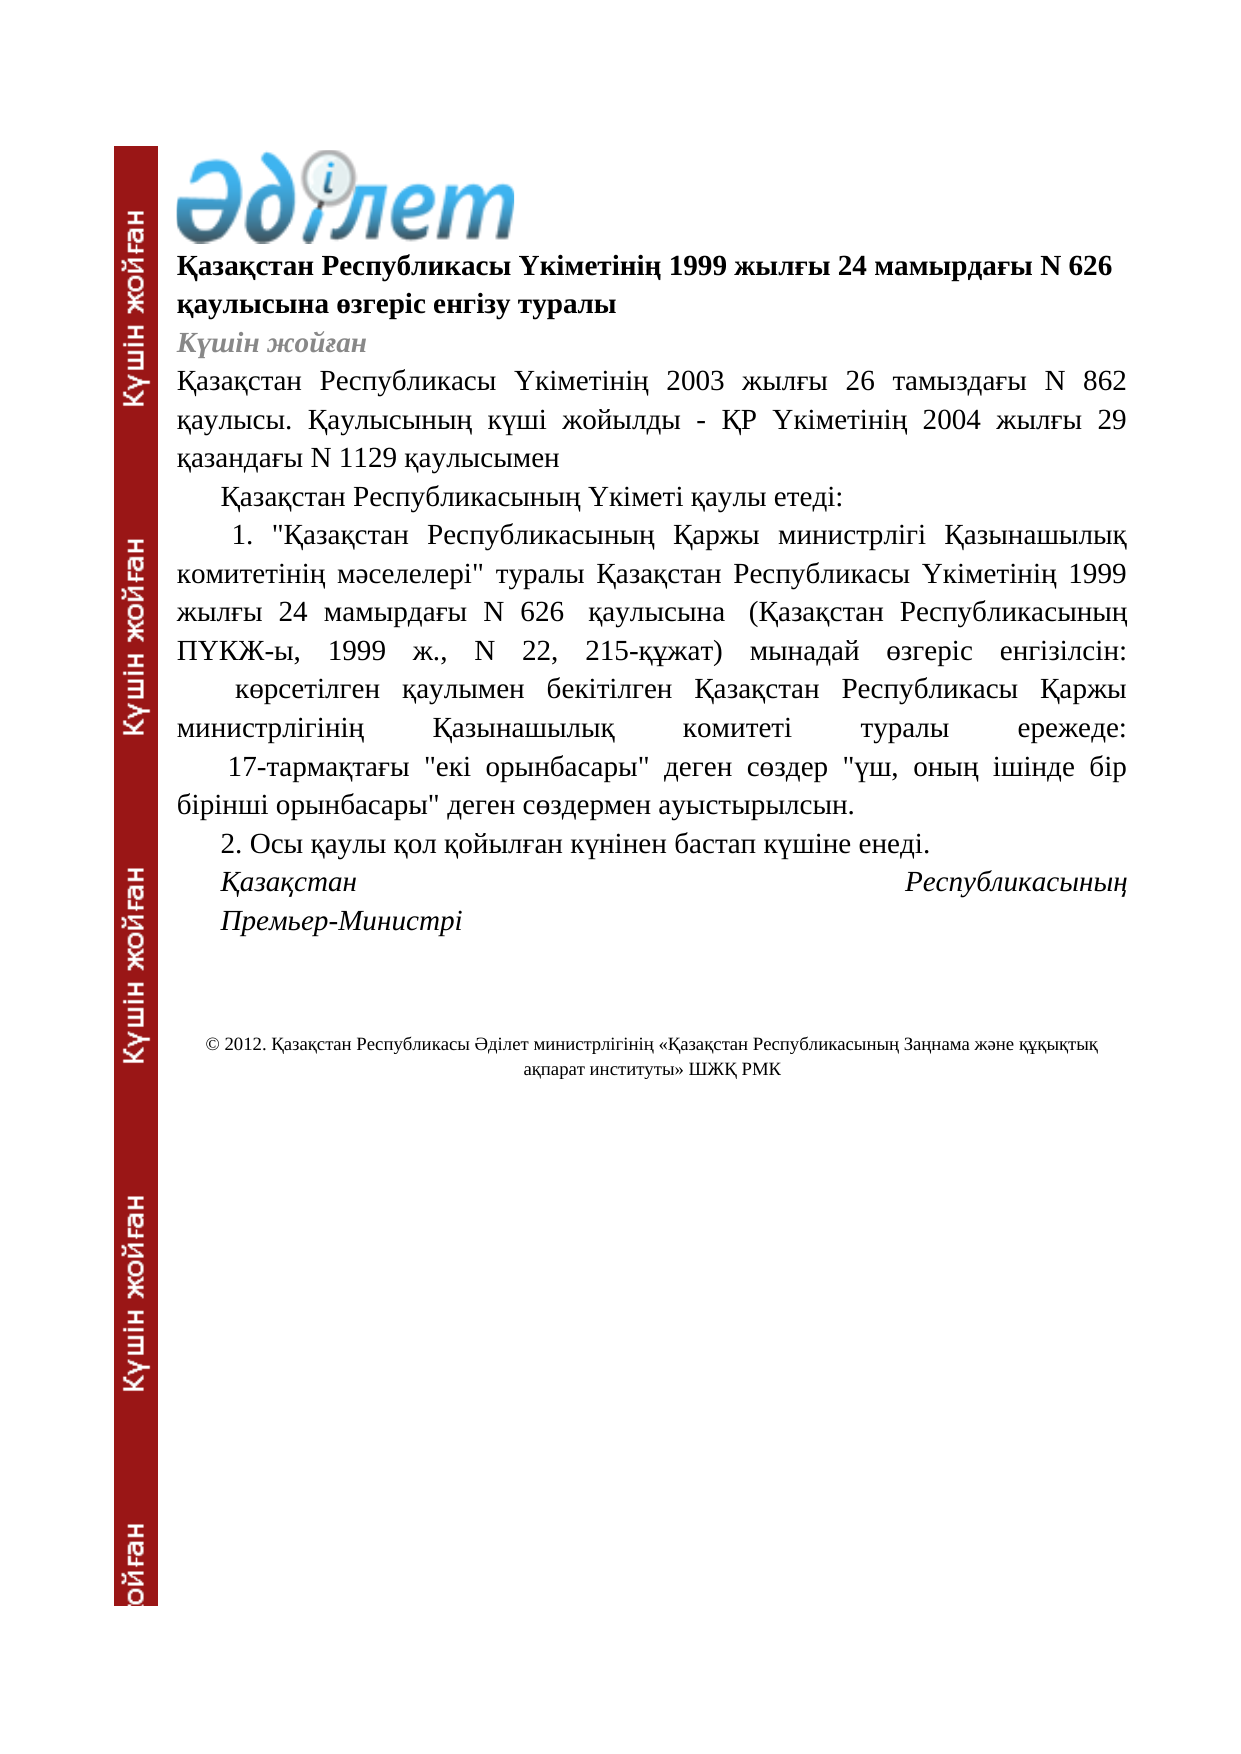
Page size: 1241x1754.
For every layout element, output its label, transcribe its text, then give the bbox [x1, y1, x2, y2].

text 2. Осы қаулы қол қойылған күнінен бастап күшіне енеді. [112, 826, 1128, 859]
picture [114, 512, 158, 517]
text Қазақстан Республикасының Премьер-Министрі [112, 864, 1128, 936]
picture [114, 936, 158, 1033]
text Күшін жойған [112, 325, 1128, 358]
text Қазақстан Республикасының Үкіметі қаулы етеді: [112, 479, 1128, 512]
text Қазақстан Республикасы Үкіметінің 1999 жылғы 24 мамырдағы N 626 қаулысына өзгеріс енгізу туралы [112, 248, 1128, 320]
picture [176, 150, 515, 244]
picture [114, 859, 158, 864]
text Қазақстан Республикасы Үкіметінің 2003 жылғы 26 тамыздағы N 862 қаулысы. Қаулысының күші жойылды - ҚР Үкіметінің 2004 жылғы 29 қазандағы N 1129 қаулысымен [112, 363, 1128, 474]
picture [114, 1079, 158, 1606]
picture [114, 821, 158, 826]
text © 2012. Қазақстан Республикасы Әділет министрлігінің «Қазақстан Республикасының Заңнама және құқықтық ақпарат институты» ШЖҚ РМК [112, 1033, 1128, 1079]
picture [114, 474, 158, 479]
picture [114, 146, 158, 248]
picture [114, 358, 158, 363]
picture [114, 320, 158, 325]
text 1. "Қазақстан Республикасының Қаржы министрлігі Қазынашылық комитетінің мәселелері" туралы Қазақстан Республикасы Үкіметінің 1999 жылғы 24 мамырдағы N 626 қаулысына (Қазақстан Республикасының ПҮКЖ-ы, 1999 ж., N 22, 215-құжат) мынадай өзгеріс енгізілсін: көрсетілген қаулымен бекітілген Қазақстан Республикасы Қаржы министрлігінің Қазынашылық комитеті туралы ережеде: 17-тармақтағы "екі орынбасары" деген сөздер "үш, оның ішінде бір бірінші орынбасары" деген сөздермен ауыстырылсын. [112, 517, 1128, 821]
